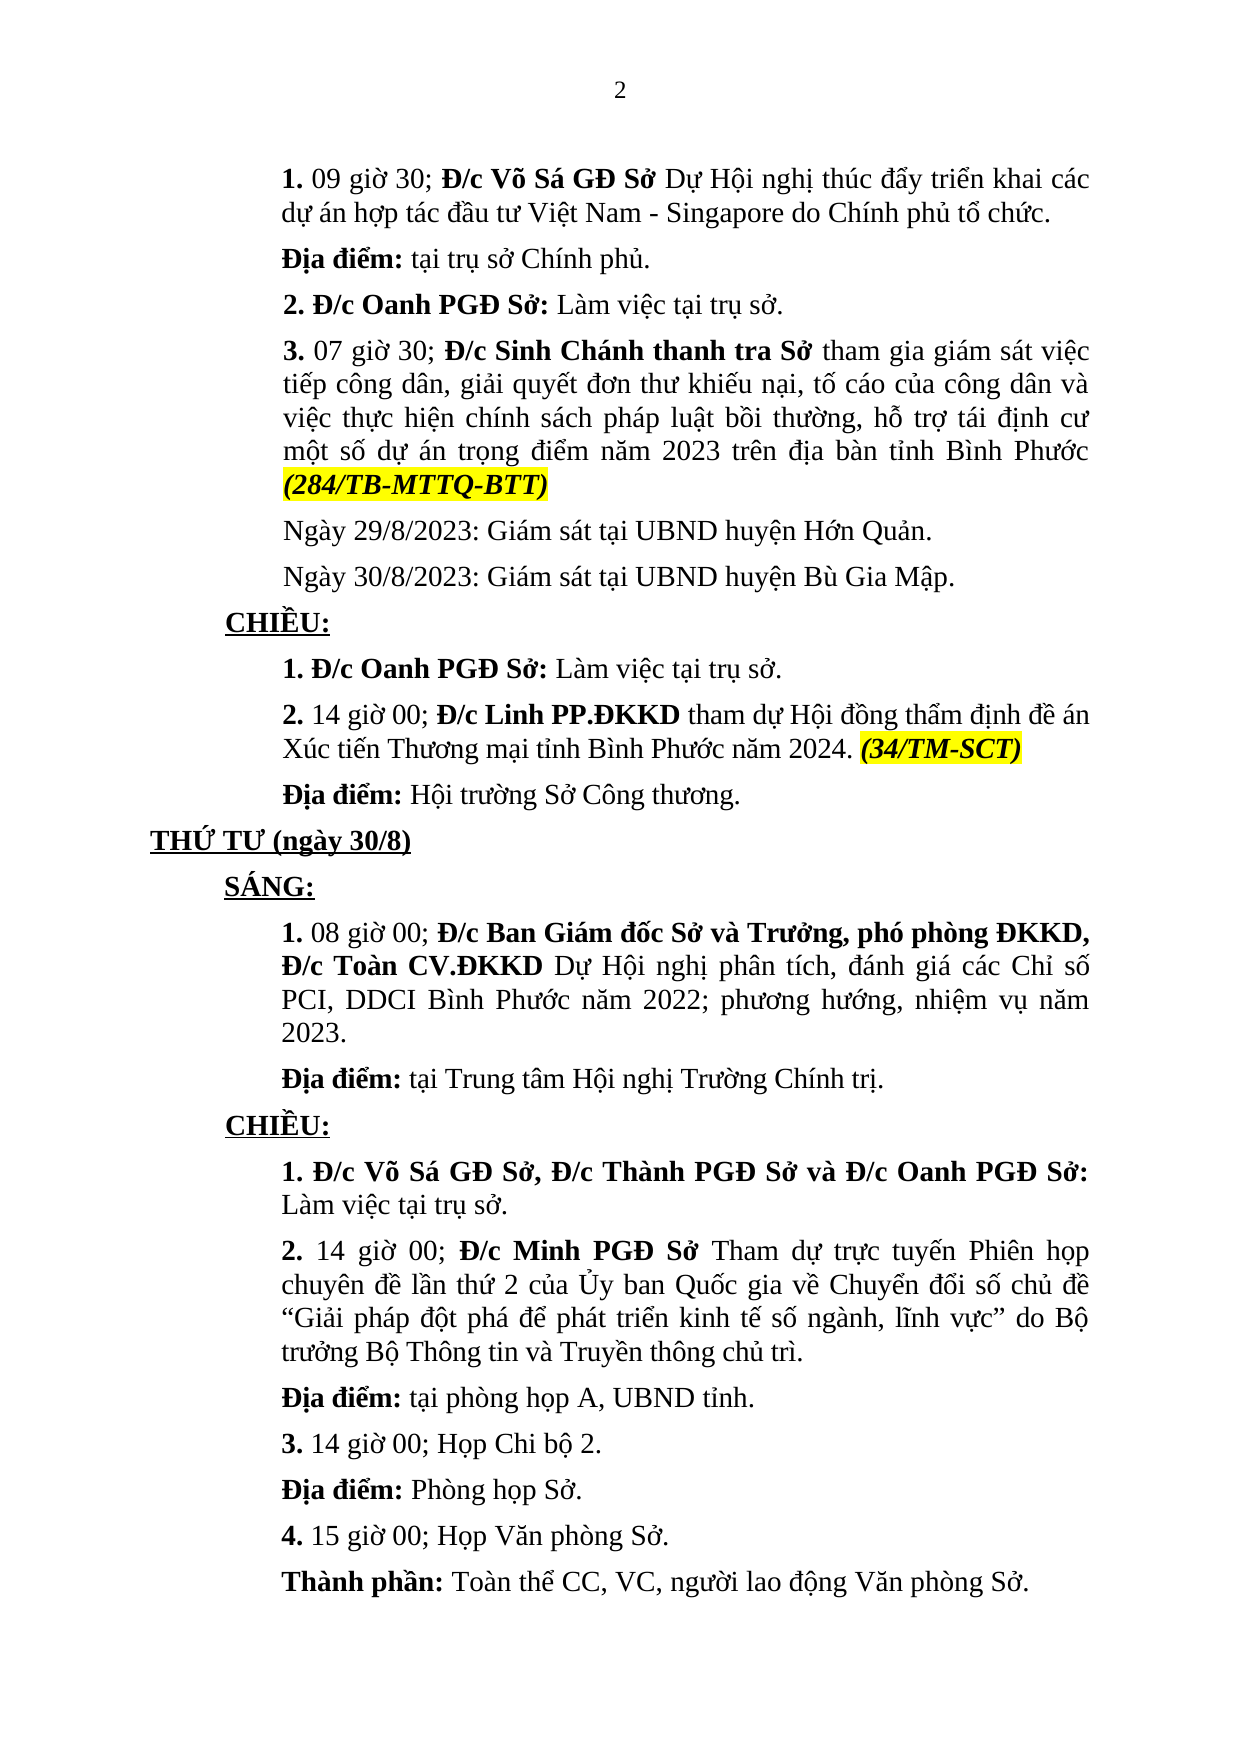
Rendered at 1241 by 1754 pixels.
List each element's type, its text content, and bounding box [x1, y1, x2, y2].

text 1. 09 giờ 30; Đ/c Võ Sá GĐ Sở Dự Hội nghị thúc đẩy triển khai các dự án hợp tác đầu tư Việt Nam - Singapore do Chính phủ tổ chức. [281, 161, 1090, 228]
text Ngày 29/8/2023: Giám sát tại UBND huyện Hớn Quản. [283, 513, 1090, 547]
text 4. 15 giờ 00; Họp Văn phòng Sở. [281, 1518, 1090, 1552]
text Địa điểm: tại phòng họp A, UBND tỉnh. [281, 1380, 1090, 1413]
text 1. 08 giờ 00; Đ/c Ban Giám đốc Sở và Trưởng, phó phòng ĐKKD, Đ/c Toàn CV.ĐKKD Dự Hội nghị phân tích, đánh giá các Chỉ số PCI, DDCI Bình Phước năm 2022; phương hướng, nhiệm vụ năm 2023. [281, 915, 1090, 1049]
text Thành phần: Toàn thể CC, VC, người lao động Văn phòng Sở. [281, 1564, 1090, 1598]
text Địa điểm: tại Trung tâm Hội nghị Trường Chính trị. [281, 1062, 1090, 1095]
text 2. 14 giờ 00; Đ/c Minh PGĐ Sở Tham dự trực tuyến Phiên họp chuyên đề lần thứ 2 của Ủy ban Quốc gia về Chuyển đổi số chủ đề “Giải pháp đột phá để phát triển kinh tế số ngành, lĩnh vực” do Bộ trưởng Bộ Thông tin và Truyền thông chủ trì. [281, 1233, 1090, 1367]
text Ngày 30/8/2023: Giám sát tại UBND huyện Bù Gia Mập. [283, 559, 1090, 593]
text CHIỀU: [150, 1108, 1090, 1141]
text 1. Đ/c Võ Sá GĐ Sở, Đ/c Thành PGĐ Sở và Đ/c Oanh PGĐ Sở: Làm việc tại trụ sở. [281, 1154, 1090, 1221]
text 2. Đ/c Oanh PGĐ Sở: Làm việc tại trụ sở. [283, 287, 1090, 320]
text CHIỀU: [150, 605, 1090, 639]
text Địa điểm: tại trụ sở Chính phủ. [281, 241, 1090, 274]
text 3. 14 giờ 00; Họp Chi bộ 2. [281, 1426, 1090, 1459]
text 1. Đ/c Oanh PGĐ Sở: Làm việc tại trụ sở. [282, 651, 1090, 685]
text SÁNG: [150, 869, 1090, 902]
text Địa điểm: Phòng họp Sở. [281, 1472, 1090, 1506]
text 2. 14 giờ 00; Đ/c Linh PP.ĐKKD tham dự Hội đồng thẩm định đề án Xúc tiến Thương mại tỉnh Bình Phước năm 2024. (34/TM-SCT) [282, 697, 1090, 764]
text 3. 07 giờ 30; Đ/c Sinh Chánh thanh tra Sở tham gia giám sát việc tiếp công dân, giải quyết đơn thư khiếu nại, tố cáo của công dân và việc thực hiện chính sách pháp luật bồi thường, hỗ trợ tái định cư một số dự án trọng điểm năm 2023 trên địa bàn tỉnh Bình Phước (284/TB-MTTQ-BTT) [283, 333, 1090, 501]
text Địa điểm: Hội trường Sở Công thương. [282, 777, 1090, 810]
text THỨ TƯ (ngày 30/8) [150, 823, 1090, 856]
